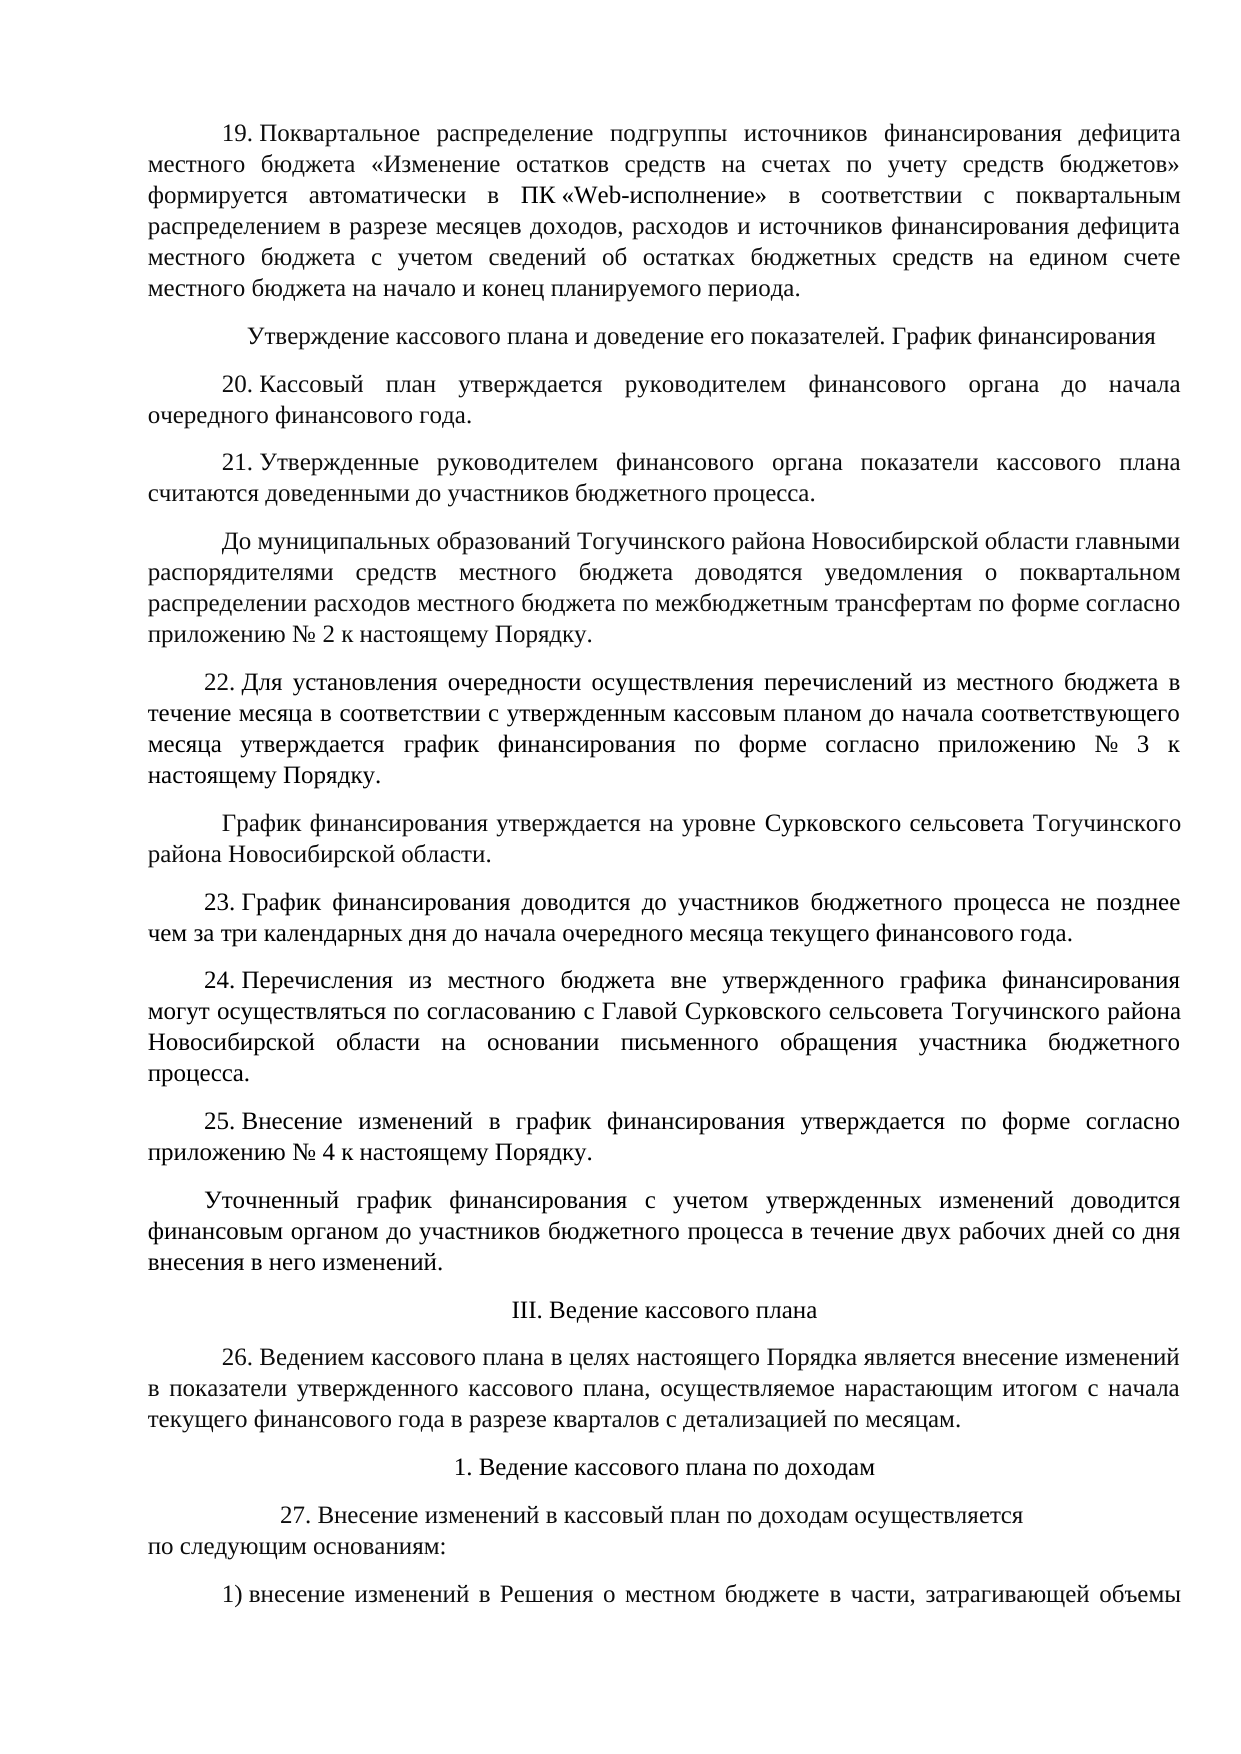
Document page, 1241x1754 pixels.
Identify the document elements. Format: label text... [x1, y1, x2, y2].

text 26. Ведением кассового плана в целях настоящего Порядка является внесение изменений в показатели утвержденного кассового плана, осуществляемое нарастающим итогом с начала текущего финансового года в разрезе кварталов с детализацией по месяцам. [148, 1342, 1181, 1433]
text 25. Внесение изменений в график финансирования утверждается по форме согласно приложению № 4 к настоящему Порядку. [148, 1106, 1181, 1166]
text До муниципальных образований Тогучинского района Новосибирской области главными распорядителями средств местного бюджета доводятся уведомления о поквартальном распределении расходов местного бюджета по межбюджетным трансфертам по форме согласно приложению № 2 к настоящему Порядку. [148, 526, 1181, 648]
text 24. Перечисления из местного бюджета вне утвержденного графика финансирования могут осуществляться по согласованию с Главой Сурковского сельсовета Тогучинского района Новосибирской области на основании письменного обращения участника бюджетного процесса. [148, 965, 1181, 1087]
text 27. Внесение изменений в кассовый план по доходам осуществляется по следующим основаниям: [148, 1500, 1181, 1560]
text 1. Ведение кассового плана по доходам [148, 1452, 1181, 1481]
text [148, 1579, 1181, 1607]
text График финансирования утверждается на уровне Сурковского сельсовета Тогучинского района Новосибирской области. [148, 808, 1181, 868]
text 21. Утвержденные руководителем финансового органа показатели кассового плана считаются доведенными до участников бюджетного процесса. [148, 447, 1181, 507]
text 22. Для установления очередности осуществления перечислений из местного бюджета в течение месяца в соответствии с утвержденным кассовым планом до начала соответствующего месяца утверждается график финансирования по форме согласно приложению № 3 к настоящему Порядку. [148, 667, 1181, 789]
text 23. График финансирования доводится до участников бюджетного процесса не позднее чем за три календарных дня до начала очередного месяца текущего финансового года. [148, 887, 1181, 946]
text Утверждение кассового плана и доведение его показателей. График финансирования [148, 321, 1181, 350]
text 20. Кассовый план утверждается руководителем финансового органа до начала очередного финансового года. [148, 369, 1181, 428]
text 19. Поквартальное распределение подгруппы источников финансирования дефицита местного бюджета «Изменение остатков средств на счетах по учету средств бюджетов» формируется автоматически в ПК «Web-исполнение» в соответствии с поквартальным распределением в разрезе месяцев доходов, расходов и источников финансирования дефицита местного бюджета с учетом сведений об остатках бюджетных средств на едином счете местного бюджета на начало и конец планируемого периода. [148, 118, 1181, 302]
text Уточненный график финансирования с учетом утвержденных изменений доводится финансовым органом до участников бюджетного процесса в течение двух рабочих дней со дня внесения в него изменений. [148, 1185, 1181, 1276]
text III. Ведение кассового плана [148, 1295, 1181, 1323]
